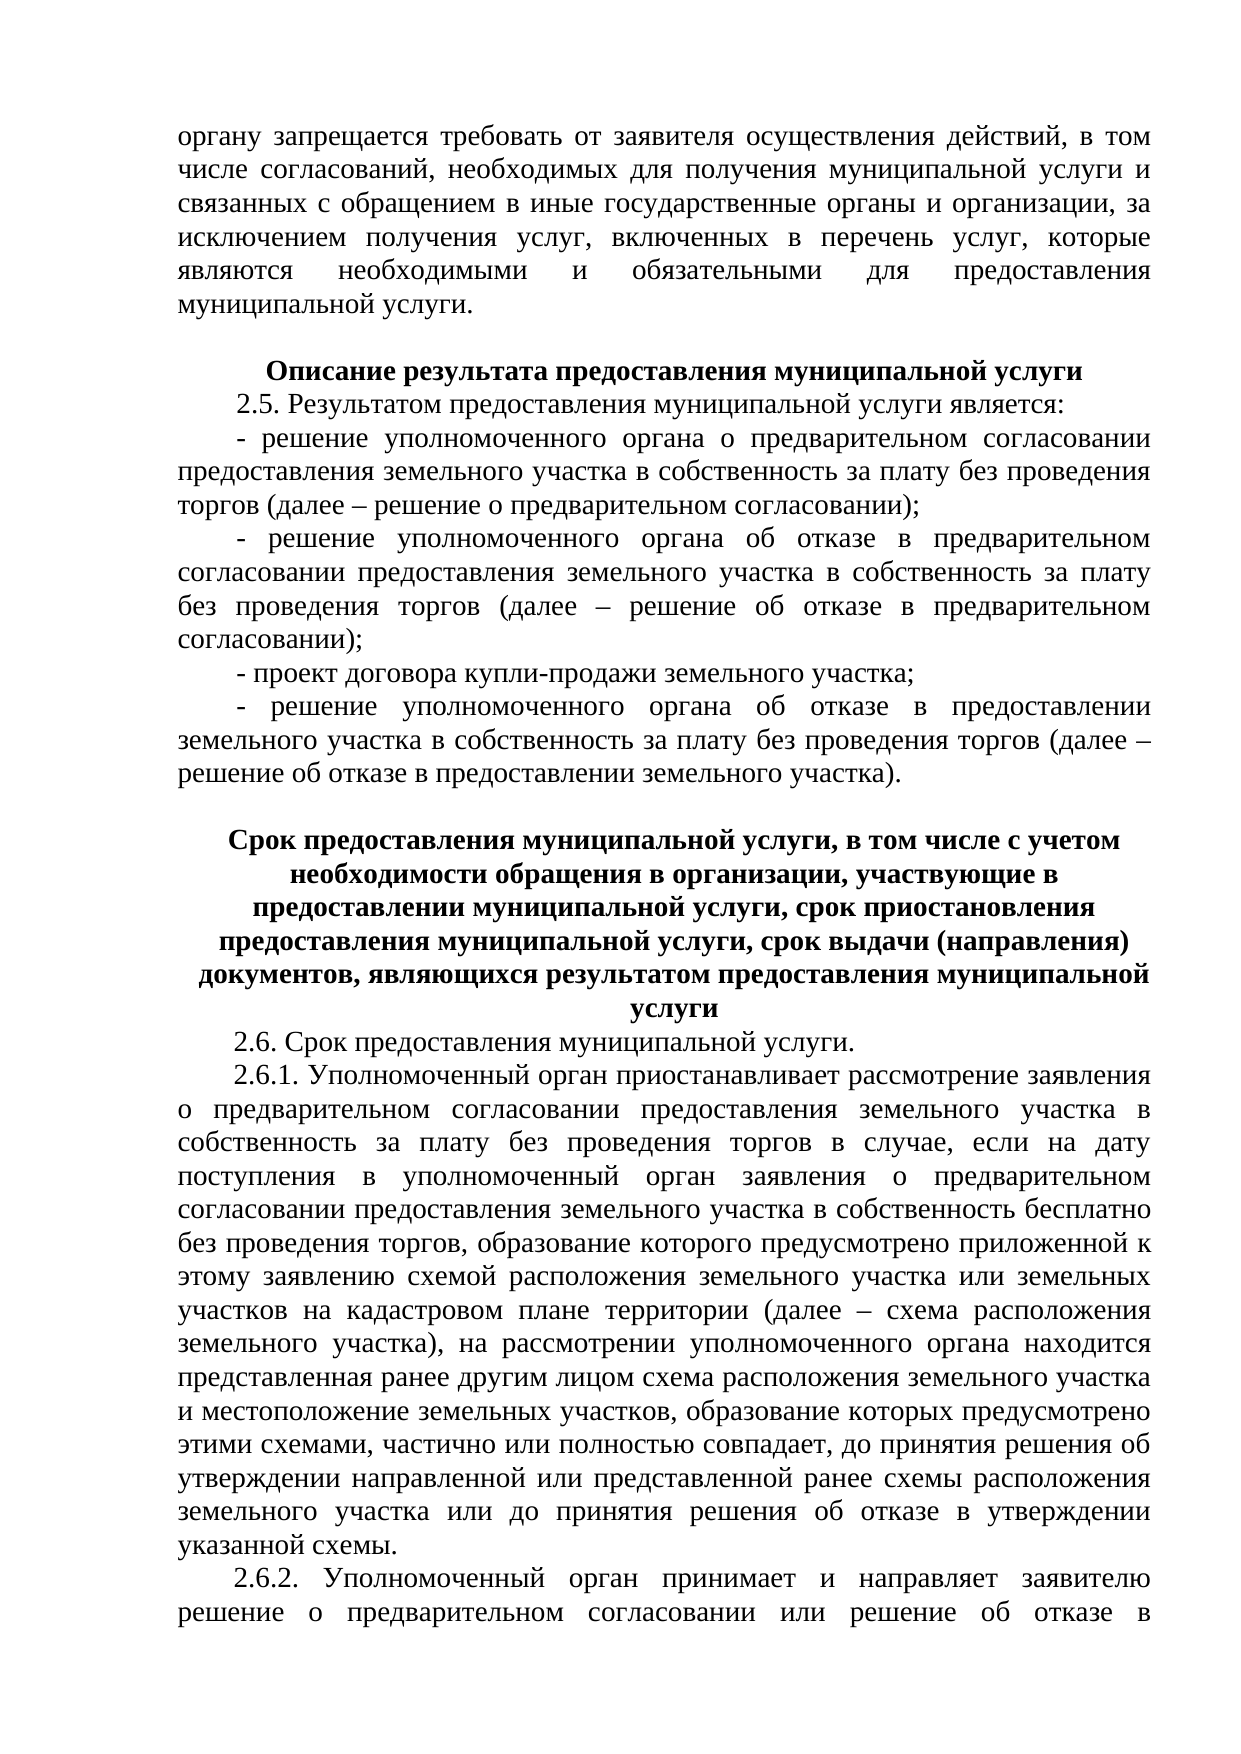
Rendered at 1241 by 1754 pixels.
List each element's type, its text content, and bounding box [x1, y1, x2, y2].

subtitle Описание результата предоставления муниципальной услуги [197, 353, 1152, 386]
text - решение уполномоченного органа о предварительном согласовании предоставления земельного участка в собственность за плату без проведения торгов (далее – решение о предварительном согласовании); [177, 420, 1152, 521]
text - решение уполномоченного органа об отказе в предварительном согласовании предоставления земельного участка в собственность за плату без проведения торгов (далее – решение об отказе в предварительном согласовании); [177, 521, 1152, 655]
subtitle Срок предоставления муниципальной услуги, в том числе с учетом необходимости обращения в организации, участвующие в предоставлении муниципальной услуги, срок приостановления предоставления муниципальной услуги, срок выдачи (направления) документов, являющихся результатом предоставления муниципальной услуги [197, 822, 1152, 1024]
text 2.6.1. Уполномоченный орган приостанавливает рассмотрение заявления о предварительном согласовании предоставления земельного участка в собственность за плату без проведения торгов в случае, если на дату поступления в уполномоченный орган заявления о предварительном согласовании предоставления земельного участка в собственность бесплатно без проведения торгов, образование которого предусмотрено приложенной к этому заявлению схемой расположения земельного участка или земельных участков на кадастровом плане территории (далее – схема расположения земельного участка), на рассмотрении уполномоченного органа находится представленная ранее другим лицом схема расположения земельного участка и местоположение земельных участков, образование которых предусмотрено этими схемами, частично или полностью совпадает, до принятия решения об утверждении направленной или представленной ранее схемы расположения земельного участка или до принятия решения об отказе в утверждении указанной схемы. [177, 1057, 1152, 1560]
text 2.5. Результатом предоставления муниципальной услуги является: [177, 386, 1152, 420]
text - проект договора купли-продажи земельного участка; [177, 655, 1152, 688]
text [177, 1560, 1152, 1627]
text 2.6. Срок предоставления муниципальной услуги. [177, 1024, 1152, 1057]
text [177, 118, 1152, 319]
text - решение уполномоченного органа об отказе в предоставлении земельного участка в собственность за плату без проведения торгов (далее – решение об отказе в предоставлении земельного участка). [177, 688, 1152, 789]
